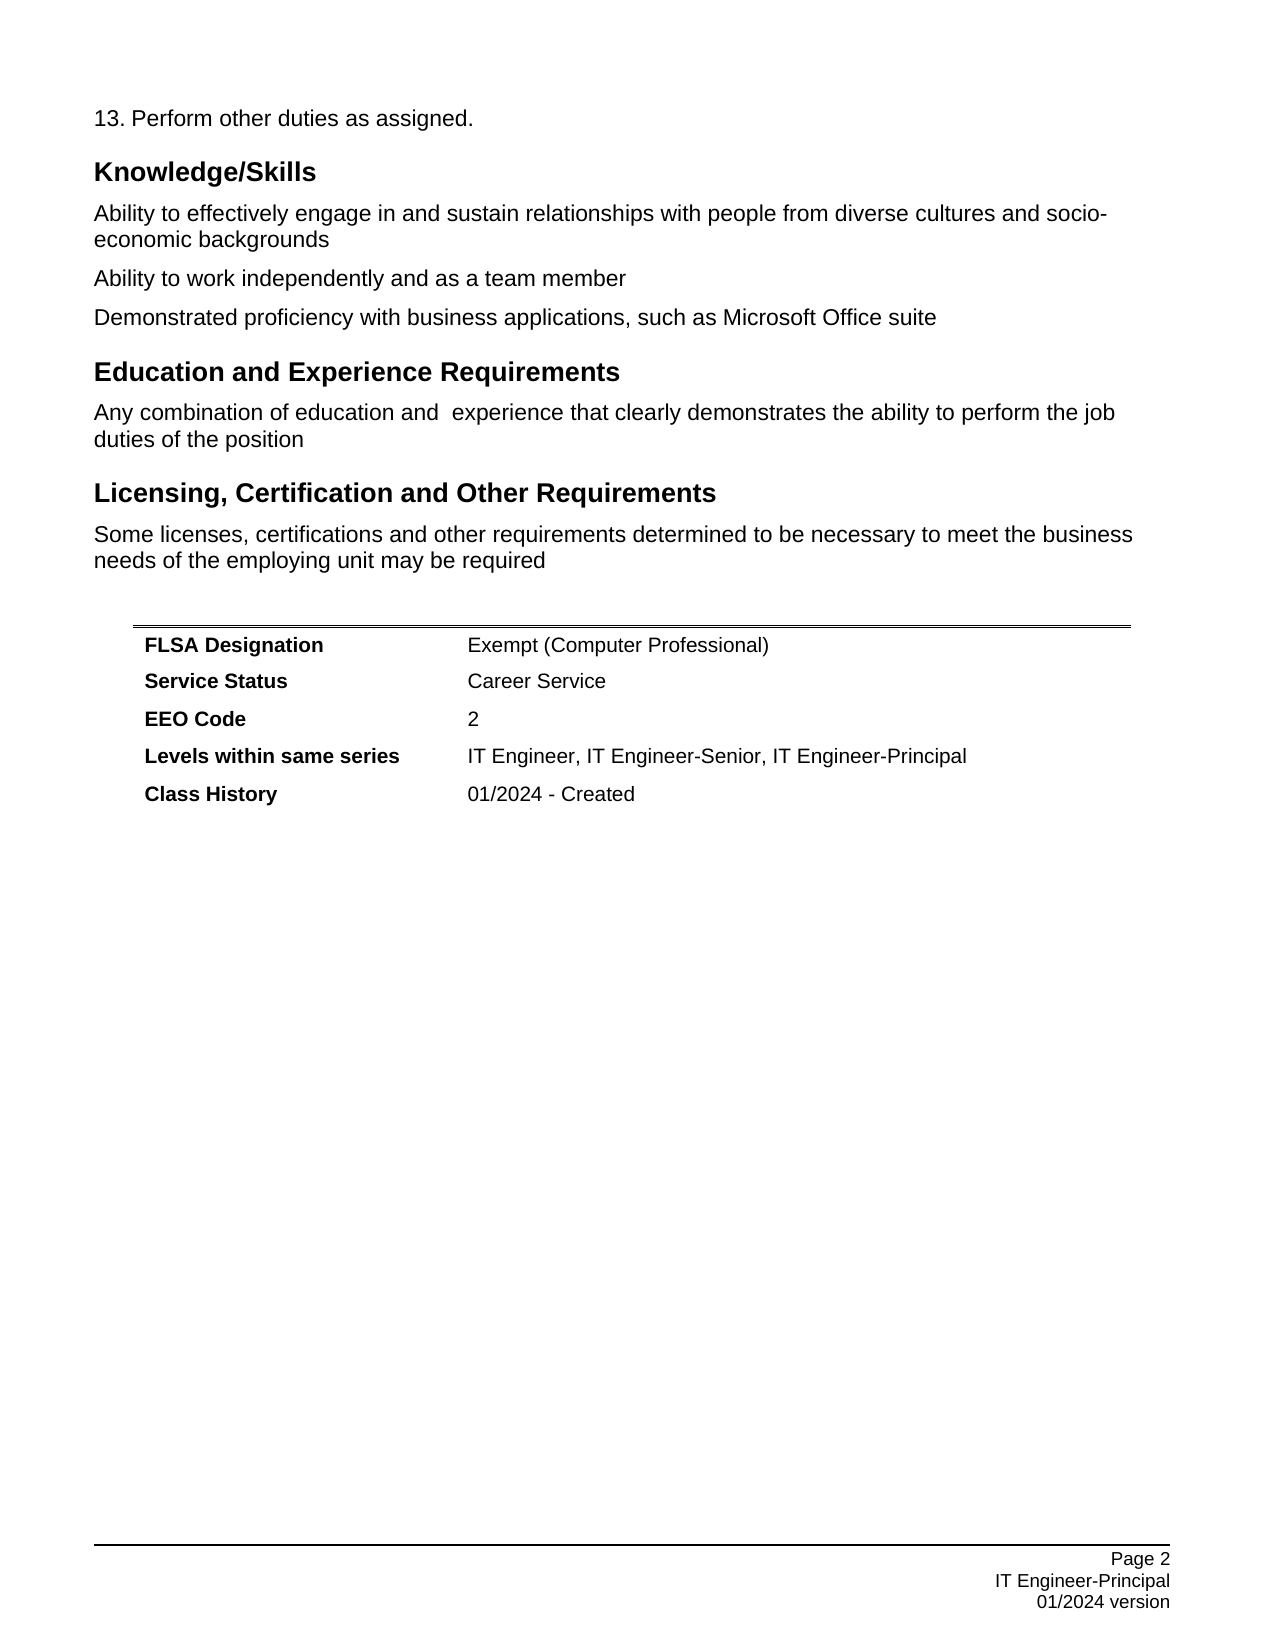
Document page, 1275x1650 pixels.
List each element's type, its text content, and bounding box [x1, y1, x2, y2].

text Education and Experience Requirements [94, 356, 1170, 387]
list Perform other duties as assigned. [94, 105, 1170, 131]
table_cell 2 [456, 700, 1131, 737]
table_cell Service Status [133, 662, 456, 700]
table_cell EEO Code [133, 700, 456, 737]
table_cell Career Service [456, 662, 1131, 700]
table_header Exempt (Computer Professional) [456, 628, 1131, 662]
text Demonstrated proficiency with business applications, such as Microsoft Office suite [94, 304, 1170, 331]
text Some licenses, certifications and other requirements determined to be necessary to meet the business needs of the employing unit may be required [94, 521, 1170, 573]
text Ability to effectively engage in and sustain relationships with people from diverse cultures and socio-economic backgrounds [94, 200, 1170, 253]
text Any combination of education and experience that clearly demonstrates the ability to perform the job duties of the position [94, 399, 1170, 452]
table_cell Levels within same series [133, 737, 456, 775]
table_header FLSA Designation [133, 628, 456, 662]
text Ability to work independently and as a team member [94, 265, 1170, 292]
table_cell IT Engineer, IT Engineer-Senior, IT Engineer-Principal [456, 737, 1131, 775]
text Licensing, Certification and Other Requirements [94, 477, 1170, 508]
table_cell Class History [133, 775, 456, 812]
text Knowledge/Skills [94, 156, 1170, 188]
table_cell 01/2024 - Created [456, 775, 1131, 812]
